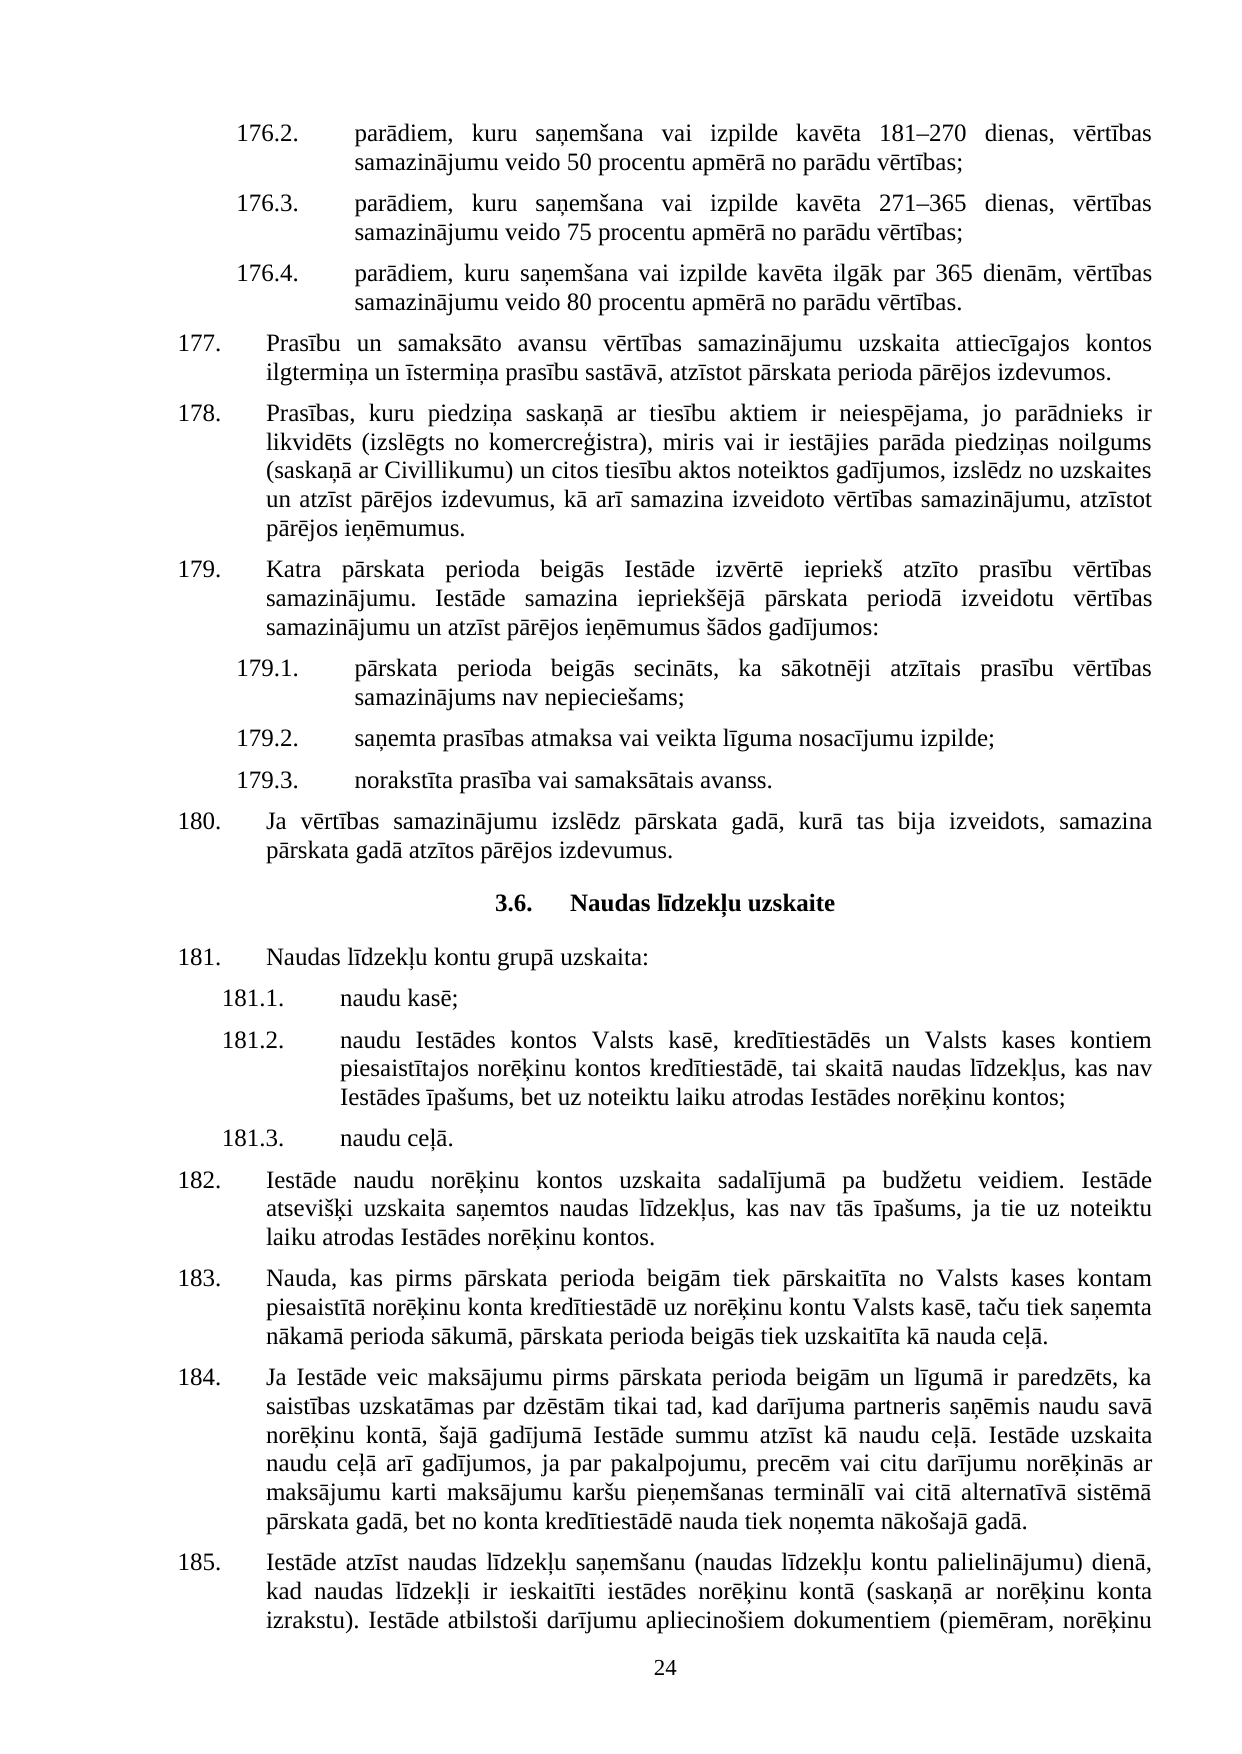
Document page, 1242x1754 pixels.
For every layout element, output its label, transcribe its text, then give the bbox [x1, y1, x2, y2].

list naudu Iestādes kontos Valsts kasē, kredītiestādēs un Valsts kases kontiem piesaistītajos norēķinu kontos kredītiestādē, tai skaitā naudas līdzekļus, kas nav Iestādes īpašums, bet uz noteiktu laiku atrodas Iestādes norēķinu kontos; [222, 1025, 1153, 1111]
subtitle 3.6. Naudas līdzekļu uzskaite [177, 888, 1153, 917]
list norakstīta prasība vai samaksātais avanss. [236, 765, 1153, 793]
list Nauda, kas pirms pārskata perioda beigām tiek pārskaitīta no Valsts kases kontam piesaistītā norēķinu konta kredītiestādē uz norēķinu kontu Valsts kasē, taču tiek saņemta nākamā perioda sākumā, pārskata perioda beigās tiek uzskaitīta kā nauda ceļā. [177, 1263, 1153, 1350]
list Ja Iestāde veic maksājumu pirms pārskata perioda beigām un līgumā ir paredzēts, ka saistības uzskatāmas par dzēstām tikai tad, kad darījuma partneris saņēmis naudu savā norēķinu kontā, šajā gadījumā Iestāde summu atzīst kā naudu ceļā. Iestāde uzskaita naudu ceļā arī gadījumos, ja par pakalpojumu, precēm vai citu darījumu norēķinās ar maksājumu karti maksājumu karšu pieņemšanas terminālī vai citā alternatīvā sistēmā pārskata gadā, bet no konta kredītiestādē nauda tiek noņemta nākošajā gadā. [177, 1362, 1153, 1535]
list Iestāde naudu norēķinu kontos uzskaita sadalījumā pa budžetu veidiem. Iestāde atsevišķi uzskaita saņemtos naudas līdzekļus, kas nav tās īpašums, ja tie uz noteiktu laiku atrodas Iestādes norēķinu kontos. [177, 1165, 1153, 1251]
list Ja vērtības samazinājumu izslēdz pārskata gadā, kurā tas bija izveidots, samazina pārskata gadā atzītos pārējos izdevumus. [177, 806, 1153, 863]
list Prasības, kuru piedziņa saskaņā ar tiesību aktiem ir neiespējama, jo parādnieks ir likvidēts (izslēgts no komercreģistra), miris vai ir iestājies parāda piedziņas noilgums (saskaņā ar Civillikumu) un citos tiesību aktos noteiktos gadījumos, izslēdz no uzskaites un atzīst pārējos izdevumus, kā arī samazina izveidoto vērtības samazinājumu, atzīstot pārējos ieņēmumus. [177, 398, 1153, 542]
list parādiem, kuru saņemšana vai izpilde kavēta 181–270 dienas, vērtības samazinājumu veido 50 procentu apmērā no parādu vērtības; [236, 118, 1153, 176]
list Prasību un samaksāto avansu vērtības samazinājumu uzskaita attiecīgajos kontos ilgtermiņa un īstermiņa prasību sastāvā, atzīstot pārskata perioda pārējos izdevumos. [177, 328, 1153, 386]
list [177, 1547, 1153, 1633]
list parādiem, kuru saņemšana vai izpilde kavēta ilgāk par 365 dienām, vērtības samazinājumu veido 80 procentu apmērā no parādu vērtības. [236, 258, 1153, 316]
list parādiem, kuru saņemšana vai izpilde kavēta 271–365 dienas, vērtības samazinājumu veido 75 procentu apmērā no parādu vērtības; [236, 188, 1153, 246]
list Naudas līdzekļu kontu grupā uzskaita: [177, 942, 1153, 971]
list naudu kasē; [222, 983, 1153, 1012]
list Katra pārskata perioda beigās Iestāde izvērtē iepriekš atzīto prasību vērtības samazinājumu. Iestāde samazina iepriekšējā pārskata periodā izveidotu vērtības samazinājumu un atzīst pārējos ieņēmumus šādos gadījumos: [177, 554, 1153, 641]
list pārskata perioda beigās secināts, ka sākotnēji atzītais prasību vērtības samazinājums nav nepieciešams; [236, 653, 1153, 711]
list saņemta prasības atmaksa vai veikta līguma nosacījumu izpilde; [236, 723, 1153, 752]
list naudu ceļā. [222, 1123, 1153, 1152]
